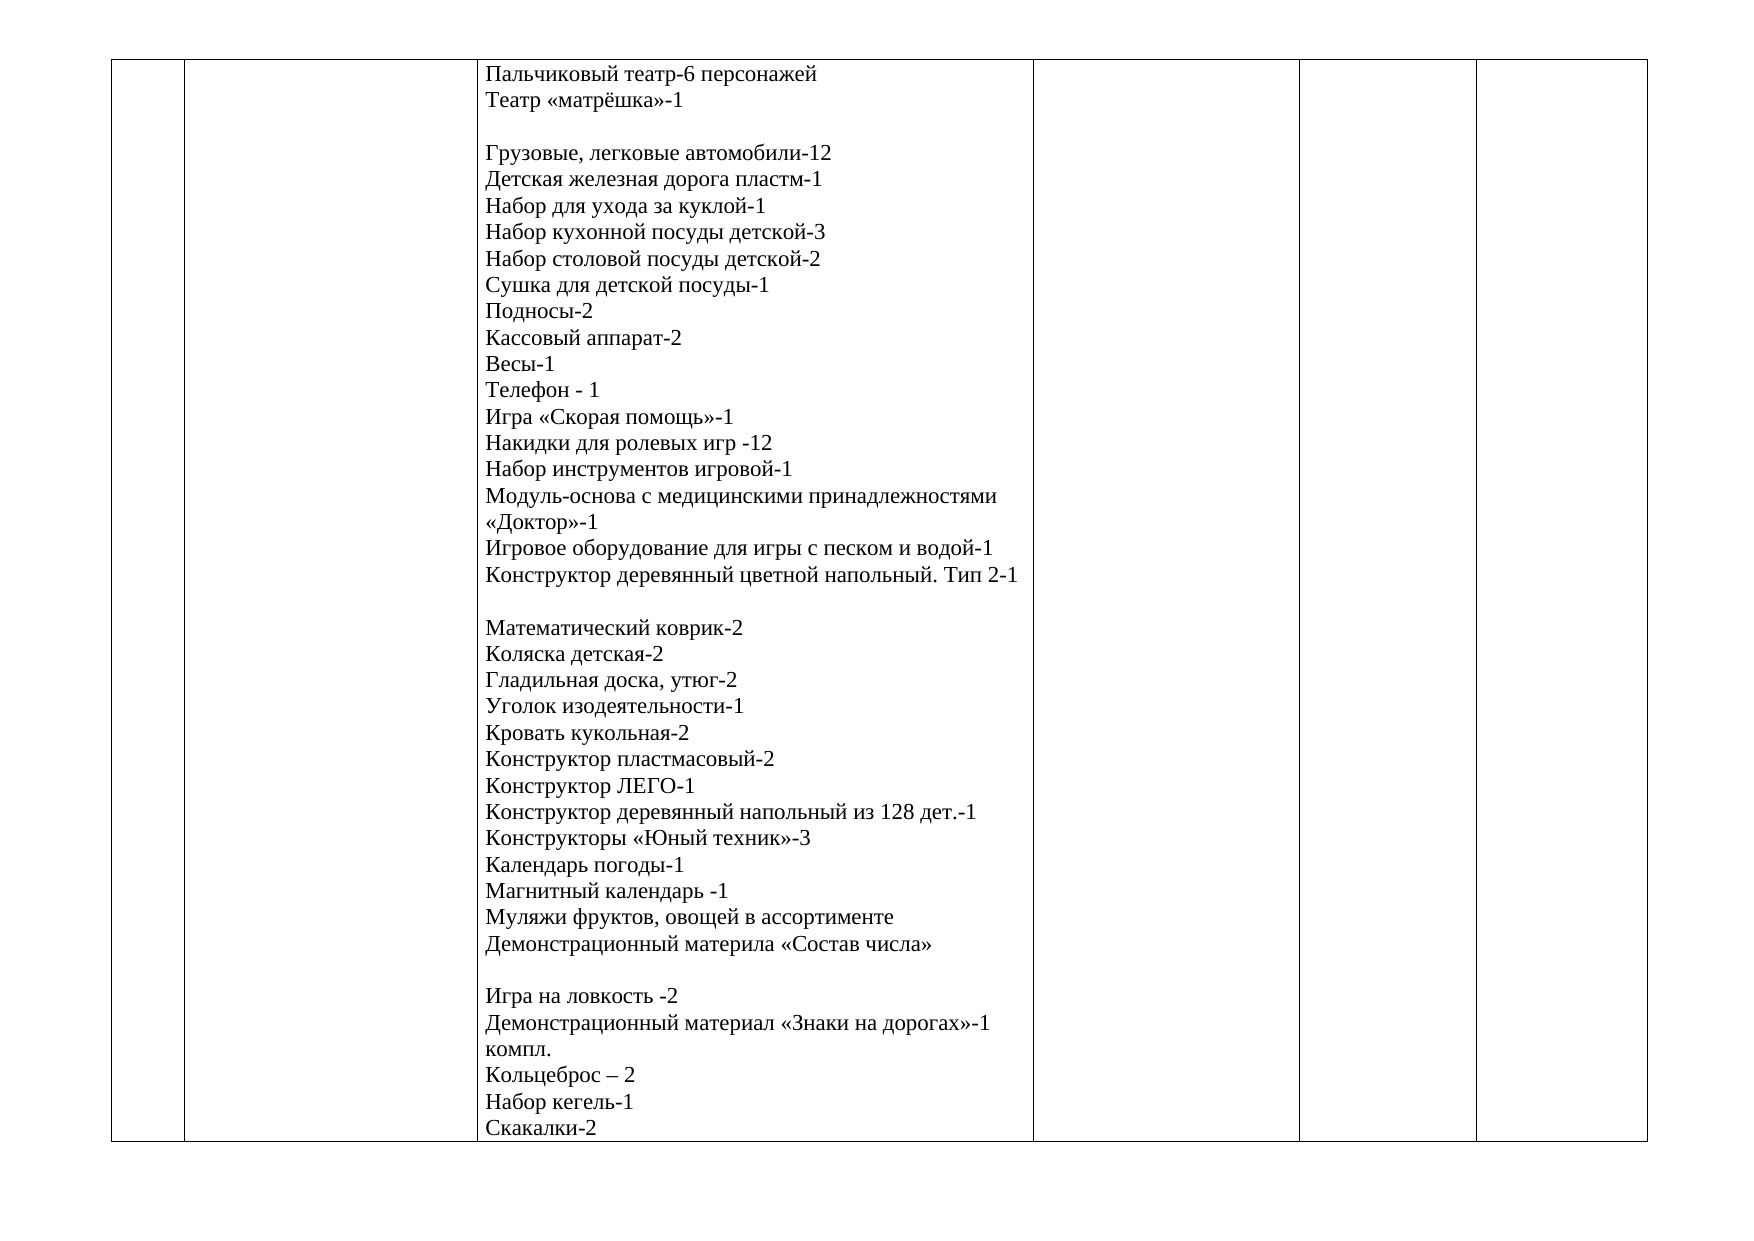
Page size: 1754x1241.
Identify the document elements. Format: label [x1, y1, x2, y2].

table_cell [1300, 60, 1476, 1141]
table_cell [1477, 60, 1647, 1141]
table_cell [185, 60, 477, 1141]
table_cell [1034, 60, 1299, 1141]
table_cell [112, 60, 184, 1141]
table_cell [478, 60, 1033, 1141]
